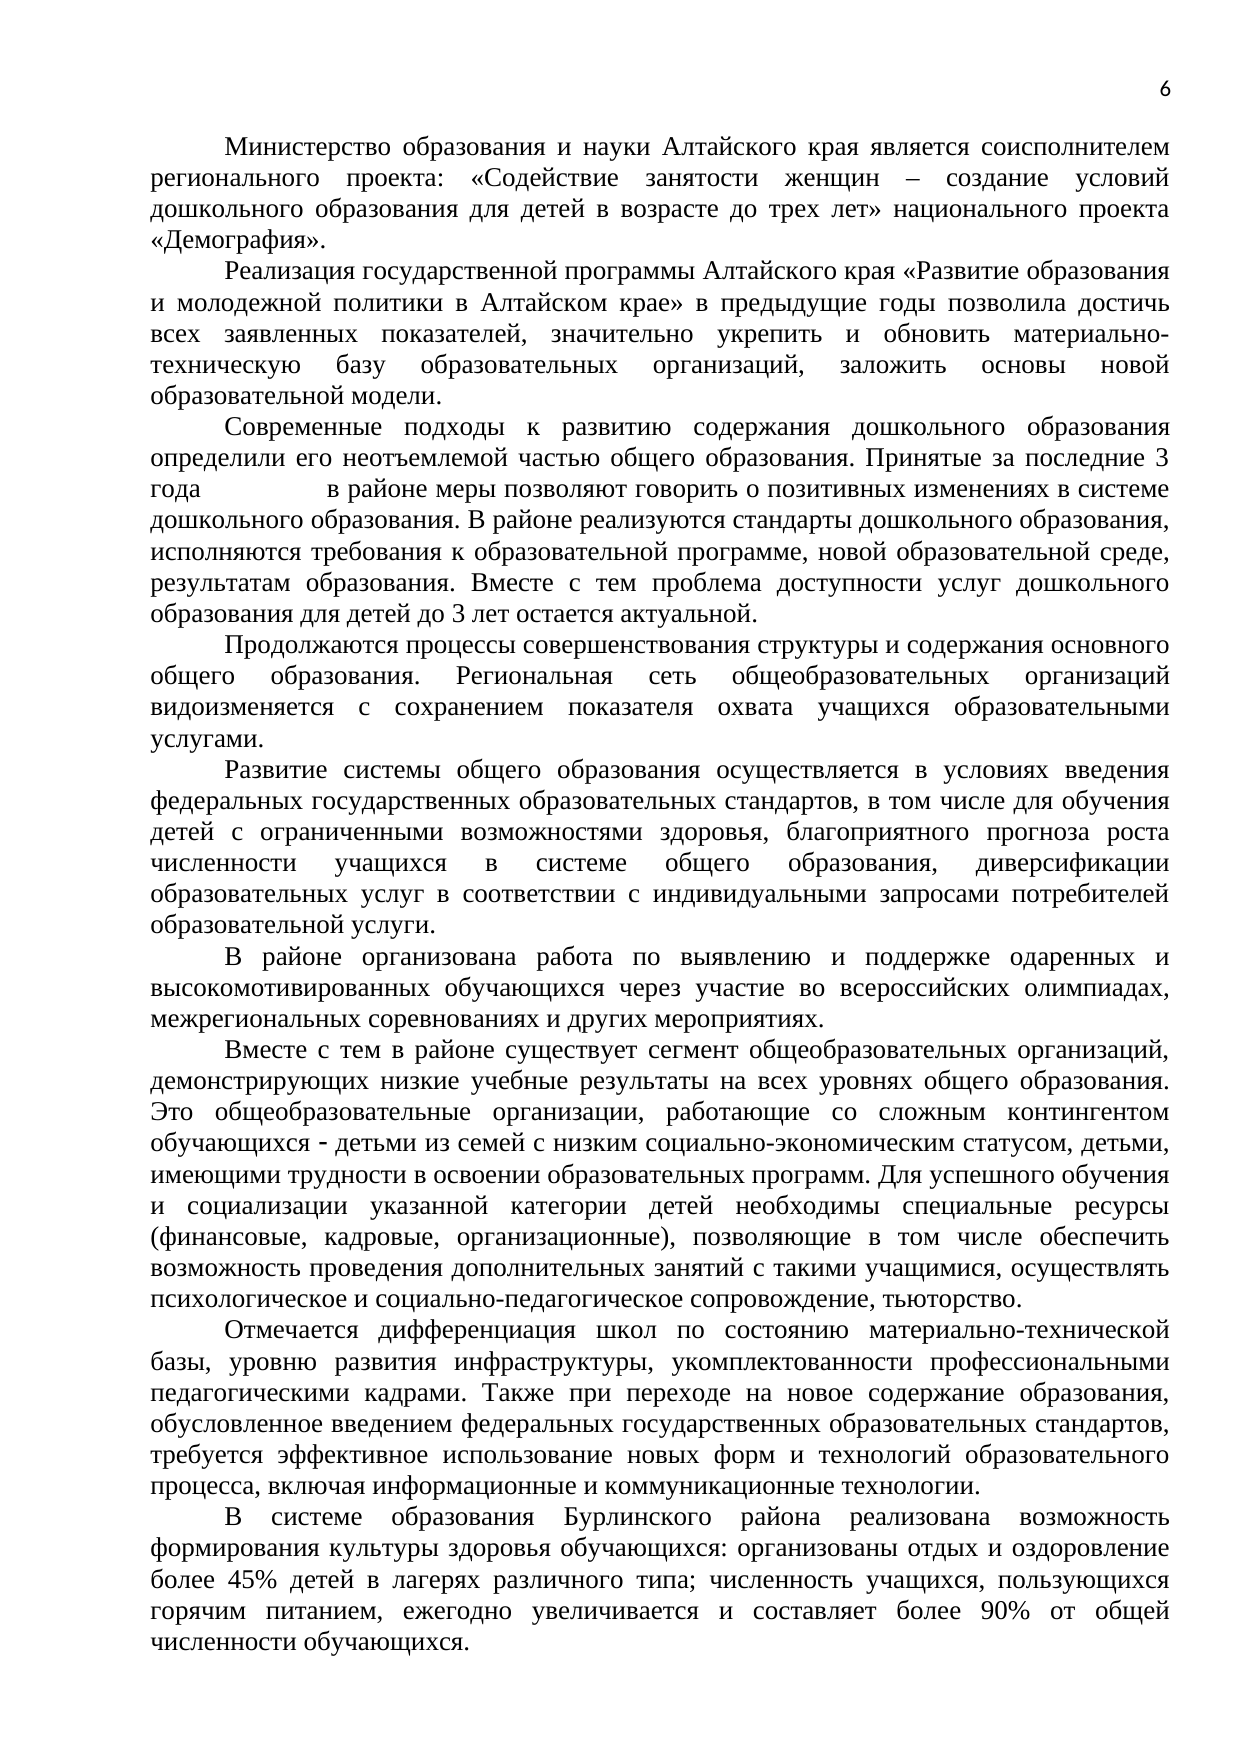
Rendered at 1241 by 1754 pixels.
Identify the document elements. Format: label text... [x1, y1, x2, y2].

text Современные подходы к развитию содержания дошкольного образования определили его неотъемлемой частью общего образования. Принятые за последние 3 года в районе меры позволяют говорить о позитивных изменениях в системе дошкольного образования. В районе реализуются стандарты дошкольного образования, исполняются требования к образовательной программе, новой образовательной среде, результатам образования. Вместе с тем проблема доступности услуг дошкольного образования для детей до 3 лет остается актуальной. [150, 410, 1171, 628]
text Вместе с тем в районе существует сегмент общеобразовательных организаций, демонстрирующих низкие учебные результаты на всех уровнях общего образования. Это общеобразовательные организации, работающие со сложным контингентом обучающихся детьми из семей с низким социально-экономическим статусом, детьми, имеющими трудности в освоении образовательных программ. Для успешного обучения и социализации указанной категории детей необходимы специальные ресурсы (финансовые, кадровые, организационные), позволяющие в том числе обеспечить возможность проведения дополнительных занятий с такими учащимися, осуществлять психологическое и социально-педагогическое сопровождение, тьюторство. [150, 1033, 1171, 1313]
text Продолжаются процессы совершенствования структуры и содержания основного общего образования. Региональная сеть общеобразовательных организаций видоизменяется с сохранением показателя охвата учащихся образовательными услугами. [150, 628, 1171, 753]
text Министерство образования и науки Алтайского края является соисполнителем регионального проекта: «Содействие занятости женщин – создание условий дошкольного образования для детей в возрасте до трех лет» национального проекта «Демография». [150, 130, 1171, 254]
text В районе организована работа по выявлению и поддержке одаренных и высокомотивированных обучающихся через участие во всероссийских олимпиадах, межрегиональных соревнованиях и других мероприятиях. [150, 940, 1171, 1033]
text В системе образования Бурлинского района реализована возможность формирования культуры здоровья обучающихся: организованы отдых и оздоровление более 45% детей в лагерях различного типа; численность учащихся, пользующихся горячим питанием, ежегодно увеличивается и составляет более 90% от общей численности обучающихся. [150, 1500, 1171, 1656]
text Реализация государственной программы Алтайского края «Развитие образования и молодежной политики в Алтайском крае» в предыдущие годы позволила достичь всех заявленных показателей, значительно укрепить и обновить материально-техническую базу образовательных организаций, заложить основы новой образовательной модели. [150, 254, 1171, 410]
text Развитие системы общего образования осуществляется в условиях введения федеральных государственных образовательных стандартов, в том числе для обучения детей с ограниченными возможностями здоровья, благоприятного прогноза роста численности учащихся в системе общего образования, диверсификации образовательных услуг в соответствии с индивидуальными запросами потребителей образовательной услуги. [150, 753, 1171, 940]
text Отмечается дифференциация школ по состоянию материально-технической базы, уровню развития инфраструктуры, укомплектованности профессиональными педагогическими кадрами. Также при переходе на новое содержание образования, обусловленное введением федеральных государственных образовательных стандартов, требуется эффективное использование новых форм и технологий образовательного процесса, включая информационные и коммуникационные технологии. [150, 1313, 1171, 1500]
